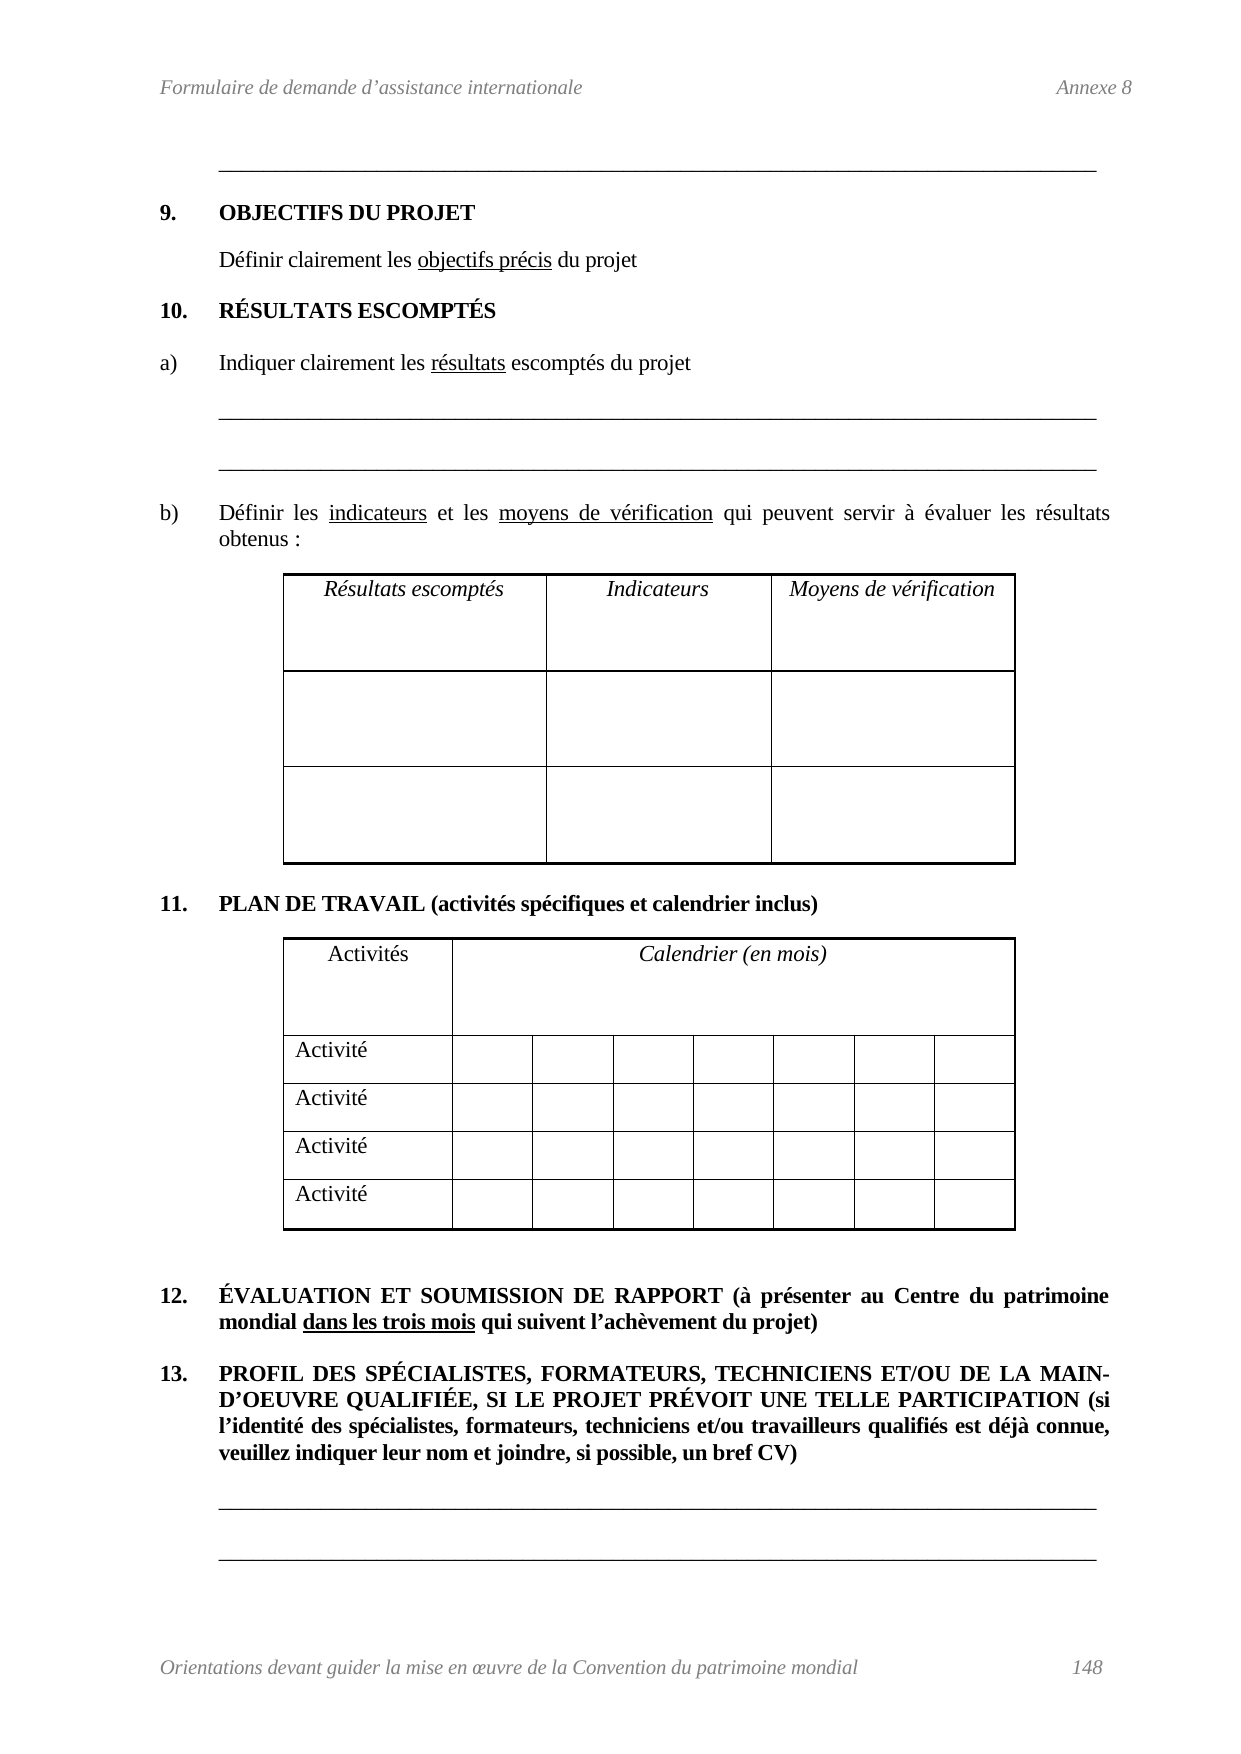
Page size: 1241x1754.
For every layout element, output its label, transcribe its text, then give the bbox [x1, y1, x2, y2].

table_cell [694, 1036, 773, 1083]
table_cell [547, 672, 771, 766]
text ______________________________________________________________________________ [218, 396, 1110, 422]
table_cell [614, 1180, 693, 1227]
table_cell [935, 1036, 1014, 1083]
table_cell [855, 1180, 934, 1227]
text ______________________________________________________________________________ [218, 447, 1110, 474]
table_cell [614, 1084, 693, 1131]
table_cell [284, 767, 546, 862]
table_cell [935, 1084, 1014, 1131]
table_cell [533, 1180, 613, 1227]
table_cell Activité [284, 1180, 452, 1227]
table_cell [694, 1180, 773, 1227]
text 10. RÉSULTATS ESCOMPTÉS [159, 298, 1110, 324]
table_cell Activité [284, 1132, 452, 1179]
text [218, 1486, 1110, 1512]
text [218, 1537, 1110, 1564]
table_cell [453, 1084, 532, 1131]
table_cell [774, 1084, 854, 1131]
table_cell [855, 1036, 934, 1083]
text 9. OBJECTIFS DU PROJET [159, 199, 1110, 225]
table_cell [774, 1036, 854, 1083]
table_cell [453, 1036, 532, 1083]
table_cell [855, 1132, 934, 1179]
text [218, 148, 1110, 174]
text b) Définir les indicateurs et les moyens de vérification qui peuvent servir à évaluer les résultats obtenus : [159, 499, 1110, 552]
table_cell [772, 767, 1014, 862]
text 12. ÉVALUATION ET SOUMISSION DE RAPPORT (à présenter au Centre du patrimoine mondial dans les trois mois qui suivent l’achèvement du projet) [159, 1282, 1110, 1335]
table_cell [284, 672, 546, 766]
table_cell [855, 1084, 934, 1131]
table_cell [772, 672, 1014, 766]
table_cell [694, 1132, 773, 1179]
table_cell Activité [284, 1084, 452, 1131]
table_cell [453, 1132, 532, 1179]
table_header Calendrier (en mois) [453, 940, 1014, 1034]
text 11. PLAN DE TRAVAIL (activités spécifiques et calendrier inclus) [159, 890, 1110, 916]
table_cell [547, 767, 771, 862]
table_header Indicateurs [547, 576, 771, 670]
table_cell [614, 1036, 693, 1083]
table_cell [614, 1132, 693, 1179]
table_cell [453, 1180, 532, 1227]
text Définir clairement les objectifs précis du projet [218, 246, 1110, 273]
table_cell [533, 1036, 613, 1083]
table_header Moyens de vérification [772, 576, 1014, 670]
table_cell [694, 1084, 773, 1131]
text 13. Profil DES spÉcialistEs, FOrMaTeUrs, techniciEns et/ou DE LA MAIN-D’OEUVRE QUALIFIÉE, si Le PROJET PRÉVOIT UNE TELLE participation (si l’identité des spécialistes, formateurs, techniciens et/ou travailleurs qualifiés est déjà connue, veuillez indiquer leur nom et joindre, si possible, un bref CV) [159, 1360, 1110, 1465]
table_cell [533, 1132, 613, 1179]
table_cell [935, 1132, 1014, 1179]
table_cell Activité [284, 1036, 452, 1083]
text a) Indiquer clairement les résultats escomptés du projet [159, 349, 1110, 375]
table_cell [935, 1180, 1014, 1227]
table_header Résultats escomptés [284, 576, 546, 670]
table_header Activités [284, 940, 452, 1034]
table_cell [774, 1180, 854, 1227]
table_cell [774, 1132, 854, 1179]
table_cell [533, 1084, 613, 1131]
